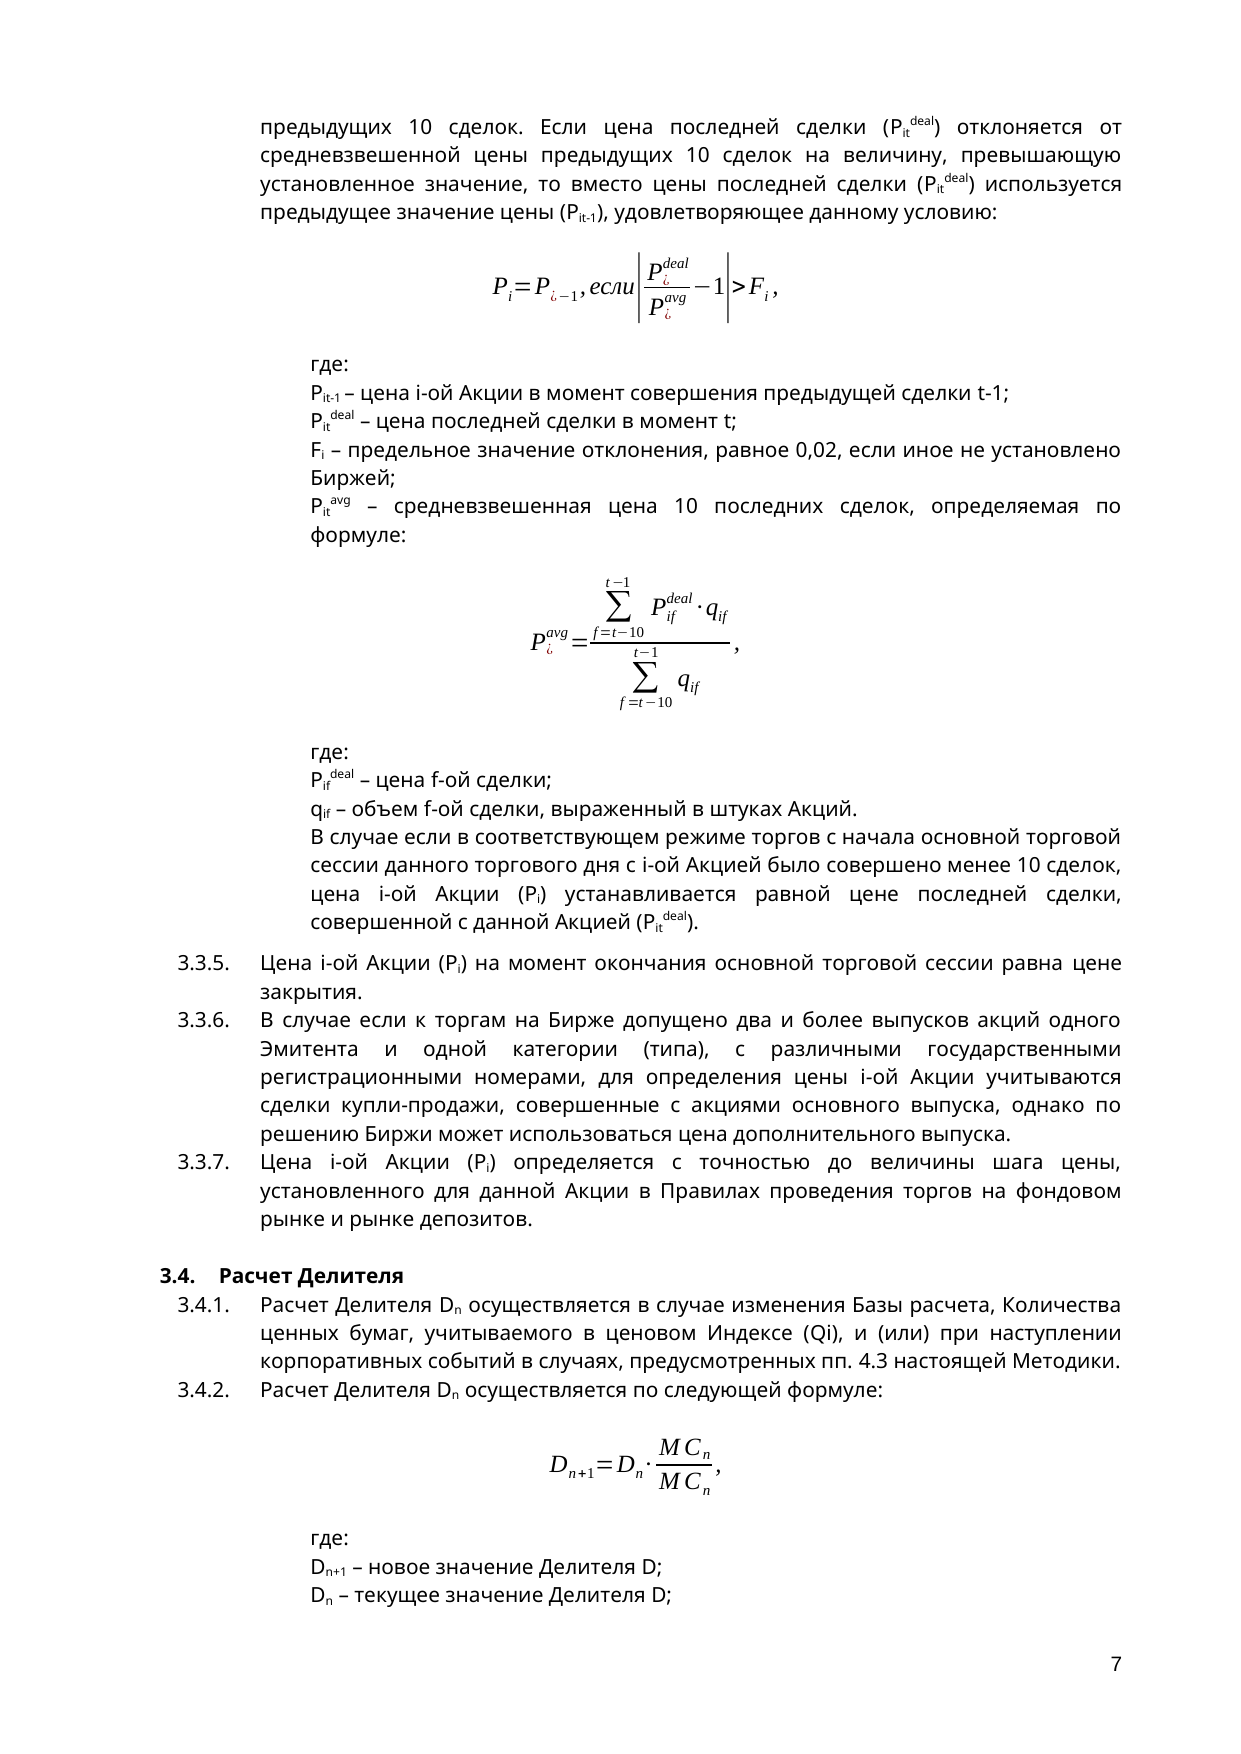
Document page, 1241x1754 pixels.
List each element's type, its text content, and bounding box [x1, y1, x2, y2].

title Расчет Делителя [159, 1261, 1122, 1290]
text Dn+1 – новое значение Делителя D; [310, 1552, 1122, 1580]
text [177, 112, 1122, 226]
text Dn – текущее значение Делителя D; [310, 1580, 1122, 1609]
text В случае если к торгам на Бирже допущено два и более выпусков акций одного Эмитента и одной категории (типа), с различными государственными регистрационными номерами, для определения цены i-ой Акции учитываются сделки купли-продажи, совершенные с акциями основного выпуска, однако по решению Биржи может использоваться цена дополнительного выпуска. [177, 1005, 1122, 1147]
text Pit-1 – цена i-ой Акции в момент совершения предыдущей сделки t-1; [310, 378, 1122, 406]
text где: [310, 1523, 1122, 1552]
text Цена i-ой Акции (Pi) на момент окончания основной торговой сессии равна цене закрытия. [177, 948, 1122, 1005]
text Pitavg – средневзвешенная цена 10 последних сделок, определяемая по формуле: [310, 492, 1122, 548]
text Fi – предельное значение отклонения, равное 0,02, если иное не установлено Биржей; [310, 435, 1122, 492]
text где: [310, 349, 1122, 378]
text где: [310, 737, 1122, 765]
text В случае если в соответствующем режиме торгов с начала основной торговой сессии данного торгового дня с i-ой Акцией было совершено менее 10 сделок, цена i-ой Акции (Pi) устанавливается равной цене последней сделки, совершенной с данной Акцией (Pitdeal). [310, 822, 1122, 936]
text Расчет Делителя Dn осуществляется в случае изменения Базы расчета, Количества ценных бумаг, учитываемого в ценовом Индексе (Qi), и (или) при наступлении корпоративных событий в случаях, предусмотренных пп. 4.3 настоящей Методики. [177, 1290, 1122, 1375]
text Расчет Делителя Dn осуществляется по следующей формуле: [177, 1375, 1122, 1403]
text Pitdeal – цена последней сделки в момент t; [310, 406, 1122, 435]
text Pifdeal – цена f-ой сделки; [310, 765, 1122, 794]
text qif – объем f-ой сделки, выраженный в штуках Акций. [310, 794, 1122, 822]
text Цена i-ой Акции (Pi) определяется с точностью до величины шага цены, установленного для данной Акции в Правилах проведения торгов на фондовом рынке и рынке депозитов. [177, 1147, 1122, 1233]
